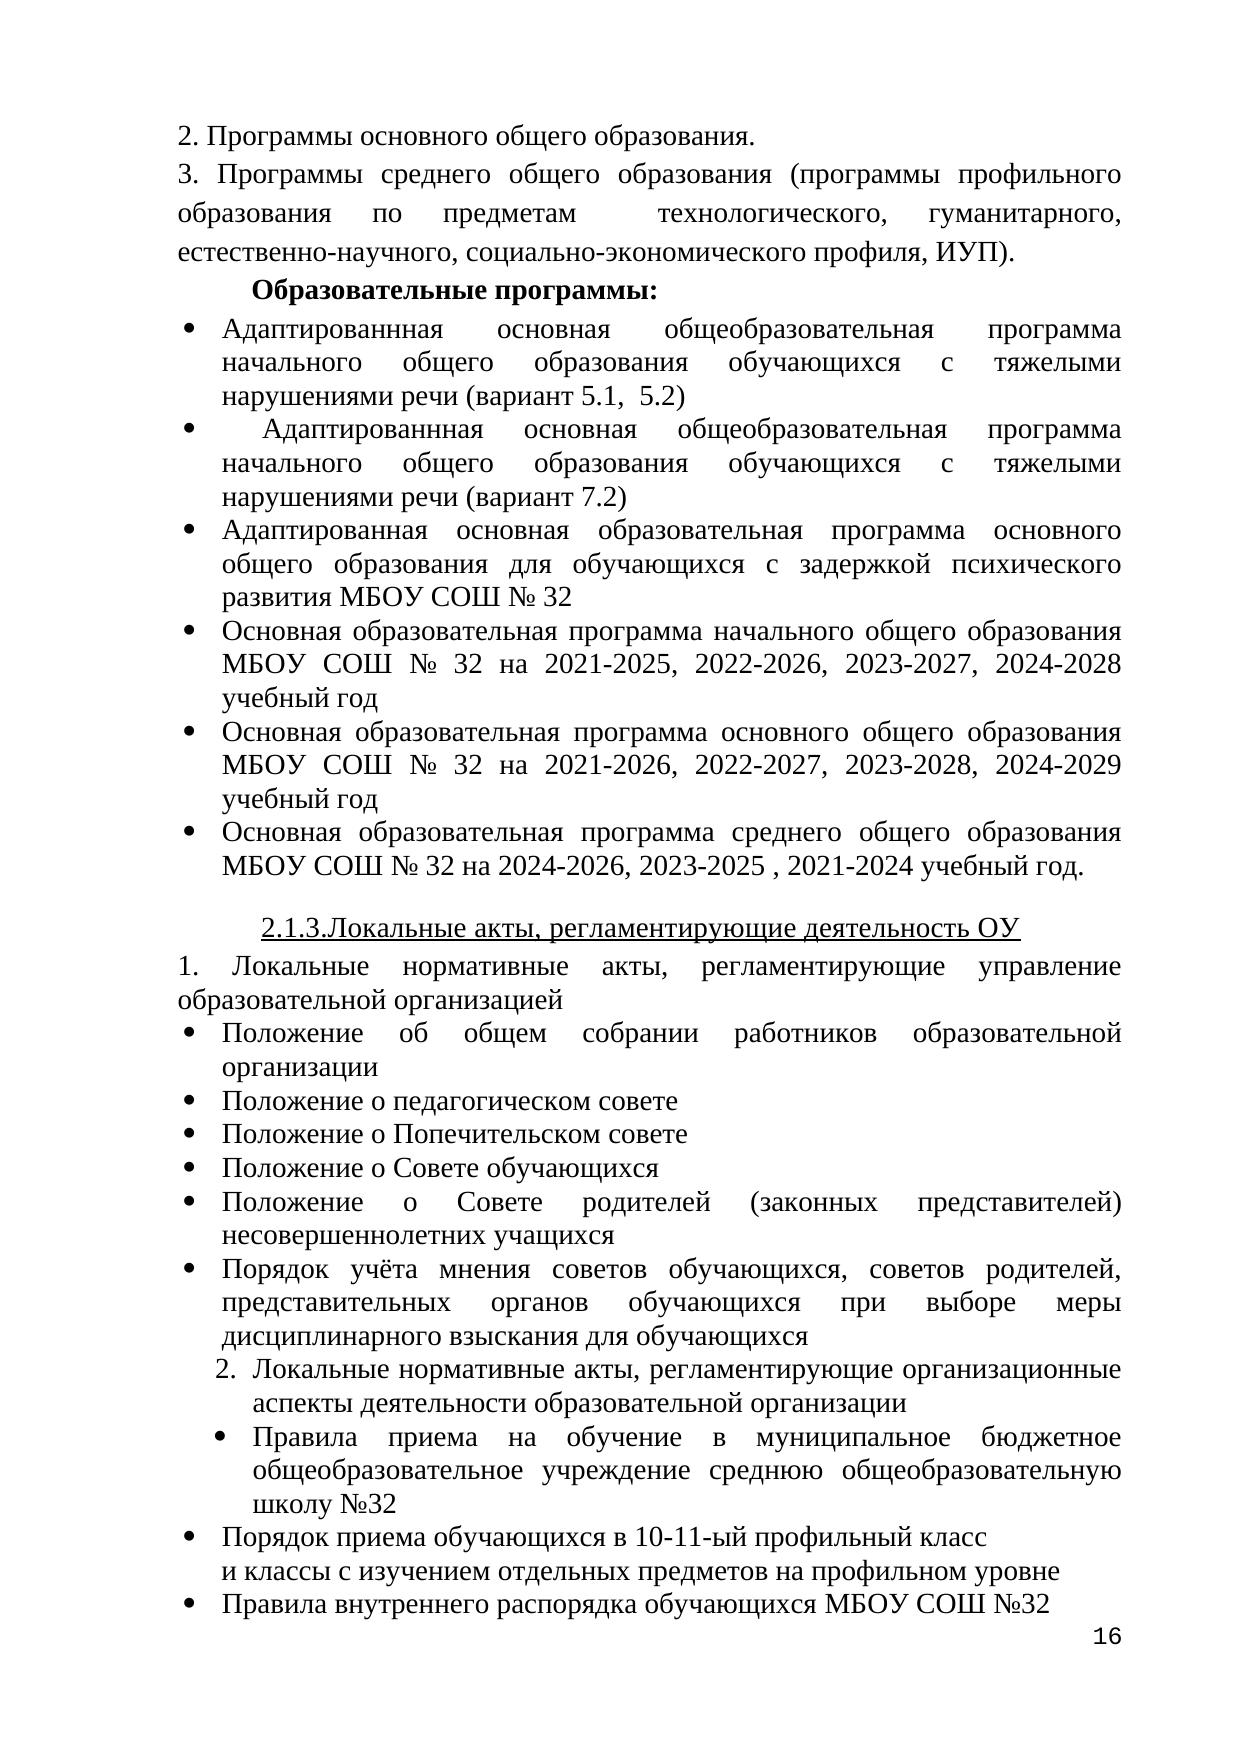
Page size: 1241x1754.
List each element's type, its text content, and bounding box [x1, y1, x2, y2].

list Правила приема на обучение в муниципальное бюджетное общеобразовательное учреждение среднюю общеобразовательную школу №32 [215, 1419, 1122, 1519]
list Положение о Совете родителей (законных представителей) несовершеннолетних учащихся [184, 1184, 1122, 1251]
list Порядок учёта мнения советов обучающихся, советов родителей, представительных органов обучающихся при выборе меры дисциплинарного взыскания для обучающихся [184, 1251, 1122, 1352]
list Адаптированнная основная общеобразовательная программа начального общего образования обучающихся с тяжелыми нарушениями речи (вариант 7.2) [184, 412, 1122, 512]
text Образовательные программы: [177, 272, 1122, 306]
list Положение о педагогическом совете [184, 1083, 1122, 1116]
list Положение об общем собрании работников образовательной организации [184, 1016, 1122, 1083]
text 3. Программы среднего общего образования (программы профильного образования по предметам технологического, гуманитарного, естественно-научного, социально-экономического профиля, ИУП). [177, 157, 1122, 267]
list Положение о Попечительском совете [184, 1116, 1122, 1150]
list Адаптированная основная образовательная программа основного общего образования для обучающихся с задержкой психического развития МБОУ СОШ № 32 [184, 512, 1122, 613]
text 2. Программы основного общего образования. [177, 118, 1122, 152]
list Основная образовательная программа среднего общего образования МБОУ СОШ № 32 на 2024-2026, 2023-2025 , 2021-2024 учебный год. [184, 814, 1122, 882]
list Основная образовательная программа основного общего образования МБОУ СОШ № 32 на 2021-2026, 2022-2027, 2023-2028, 2024-2029 учебный год [184, 714, 1122, 814]
list Порядок приема обучающихся в 10-11-ый профильный класс [184, 1519, 1122, 1553]
list Положение о Совете обучающихся [184, 1150, 1122, 1184]
text 2.1.3.Локальные акты, регламентирующие деятельность ОУ [103, 910, 1120, 943]
list Основная образовательная программа начального общего образования МБОУ СОШ № 32 на 2021-2025, 2022-2026, 2023-2027, 2024-2028 учебный год [184, 613, 1122, 714]
list Локальные нормативные акты, регламентирующие организационные аспекты деятельности образовательной организации [215, 1352, 1122, 1419]
list Правила внутреннего распорядка обучающихся МБОУ СОШ №32 [184, 1587, 1122, 1620]
text и классы с изучением отдельных предметов на профильном уровне [177, 1553, 1122, 1587]
text 1. Локальные нормативные акты, регламентирующие управление образовательной организацией [177, 948, 1122, 1016]
list Адаптированнная основная общеобразовательная программа начального общего образования обучающихся с тяжелыми нарушениями речи (вариант 5.1, 5.2) [184, 311, 1122, 412]
